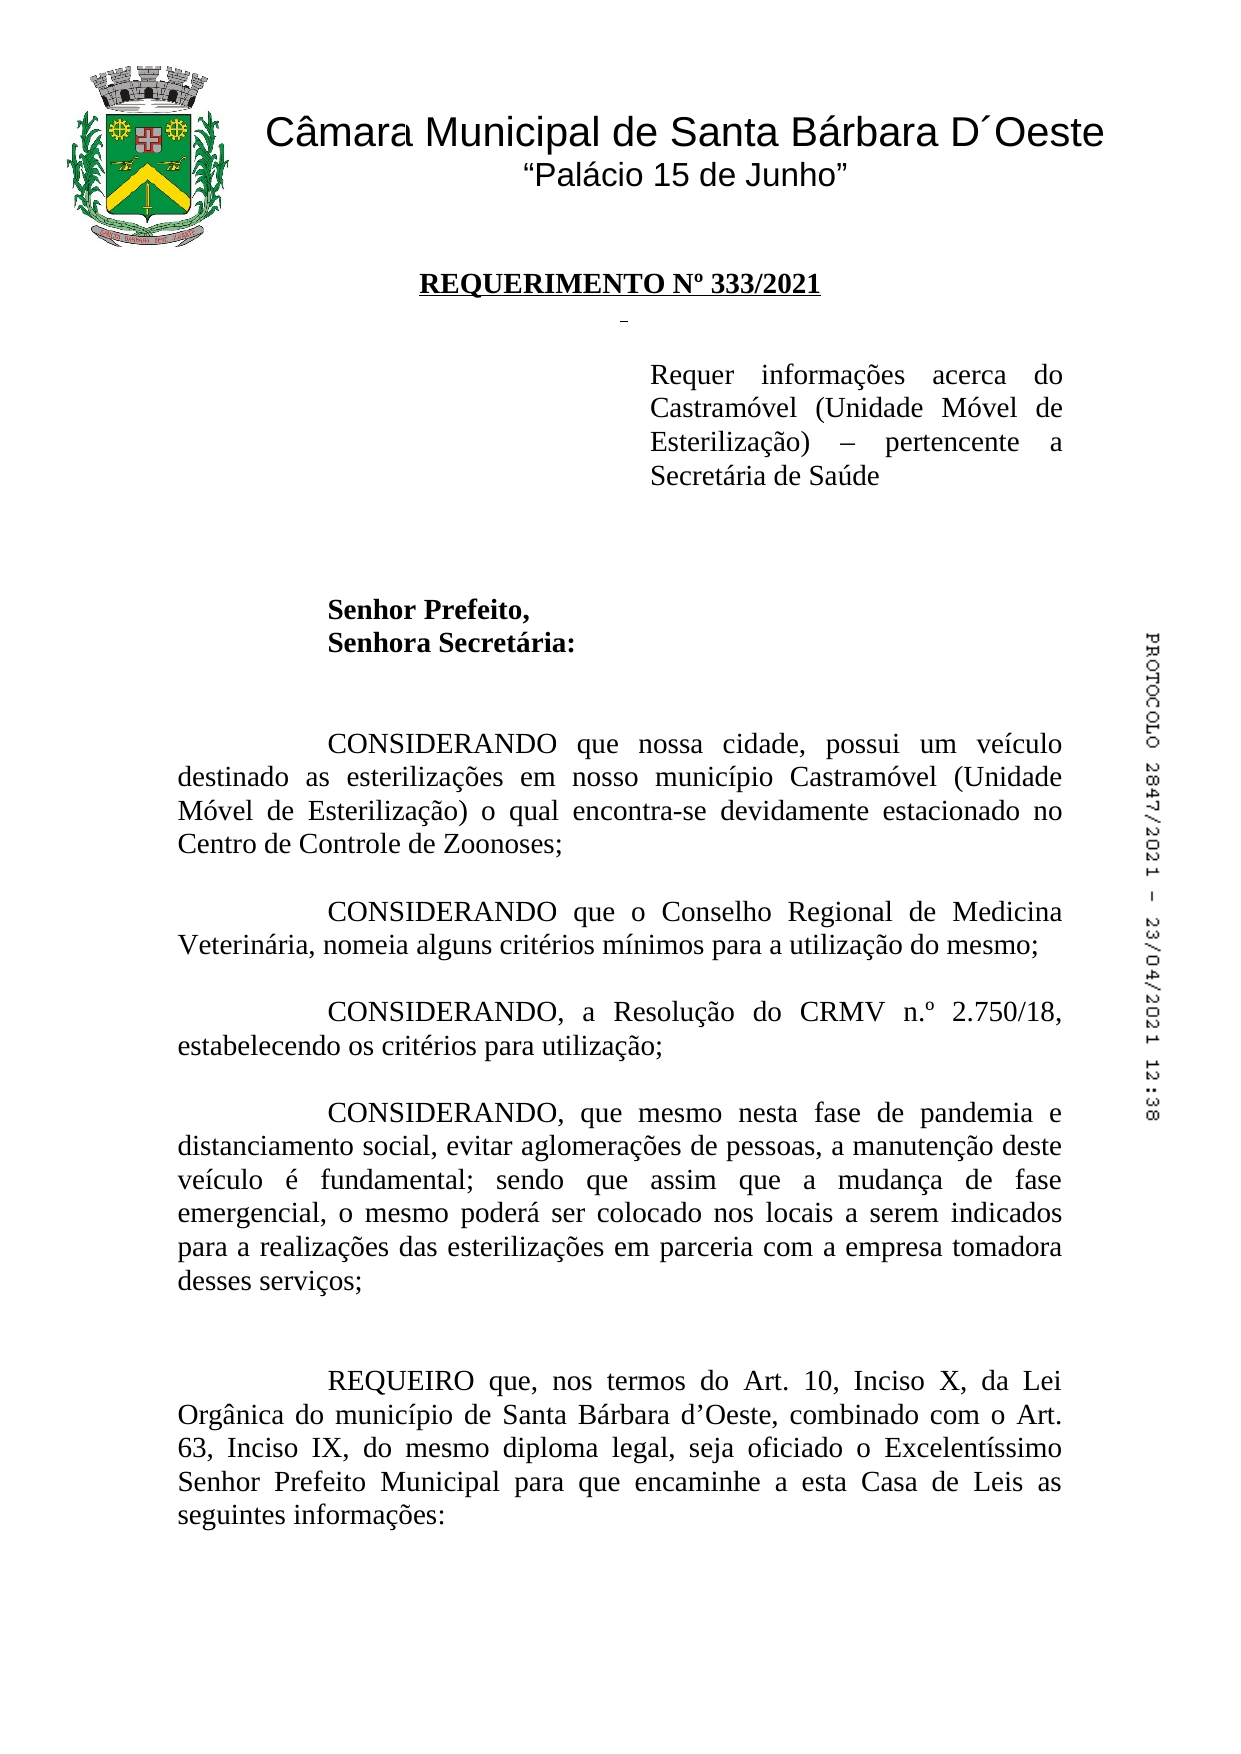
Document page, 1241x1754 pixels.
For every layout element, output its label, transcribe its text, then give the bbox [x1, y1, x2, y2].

text CONSIDERANDO que nossa cidade, possui um veículo destinado as esterilizações em nosso município Castramóvel (Unidade Móvel de Esterilização) o qual encontra-se devidamente estacionado no Centro de Controle de Zoonoses; [177, 726, 1063, 860]
picture [1120, 629, 1183, 1125]
text Requer informações acerca do Castramóvel (Unidade Móvel de Esterilização) – pertencente a Secretária de Saúde [650, 357, 1063, 491]
text Senhor Prefeito, [177, 592, 1063, 625]
title REQUERIMENTO Nº 333/2021 [177, 266, 1063, 299]
text CONSIDERANDO, a Resolução do CRMV n.º 2.750/18, estabelecendo os critérios para utilização; [177, 994, 1063, 1061]
picture [66, 66, 235, 254]
text Senhora Secretária: [177, 625, 1063, 659]
text REQUEIRO que, nos termos do Art. 10, Inciso X, da Lei Orgânica do município de Santa Bárbara d’Oeste, combinado com o Art. 63, Inciso IX, do mesmo diploma legal, seja oficiado o Excelentíssimo Senhor Prefeito Municipal para que encaminhe a esta Casa de Leis as seguintes informações: [177, 1363, 1063, 1531]
text CONSIDERANDO que o Conselho Regional de Medicina Veterinária, nomeia alguns critérios mínimos para a utilização do mesmo; [177, 894, 1063, 961]
text CONSIDERANDO, que mesmo nesta fase de pandemia e distanciamento social, evitar aglomerações de pessoas, a manutenção deste veículo é fundamental; sendo que assim que a mudança de fase emergencial, o mesmo poderá ser colocado nos locais a serem indicados para a realizações das esterilizações em parceria com a empresa tomadora desses serviços; [177, 1095, 1063, 1296]
